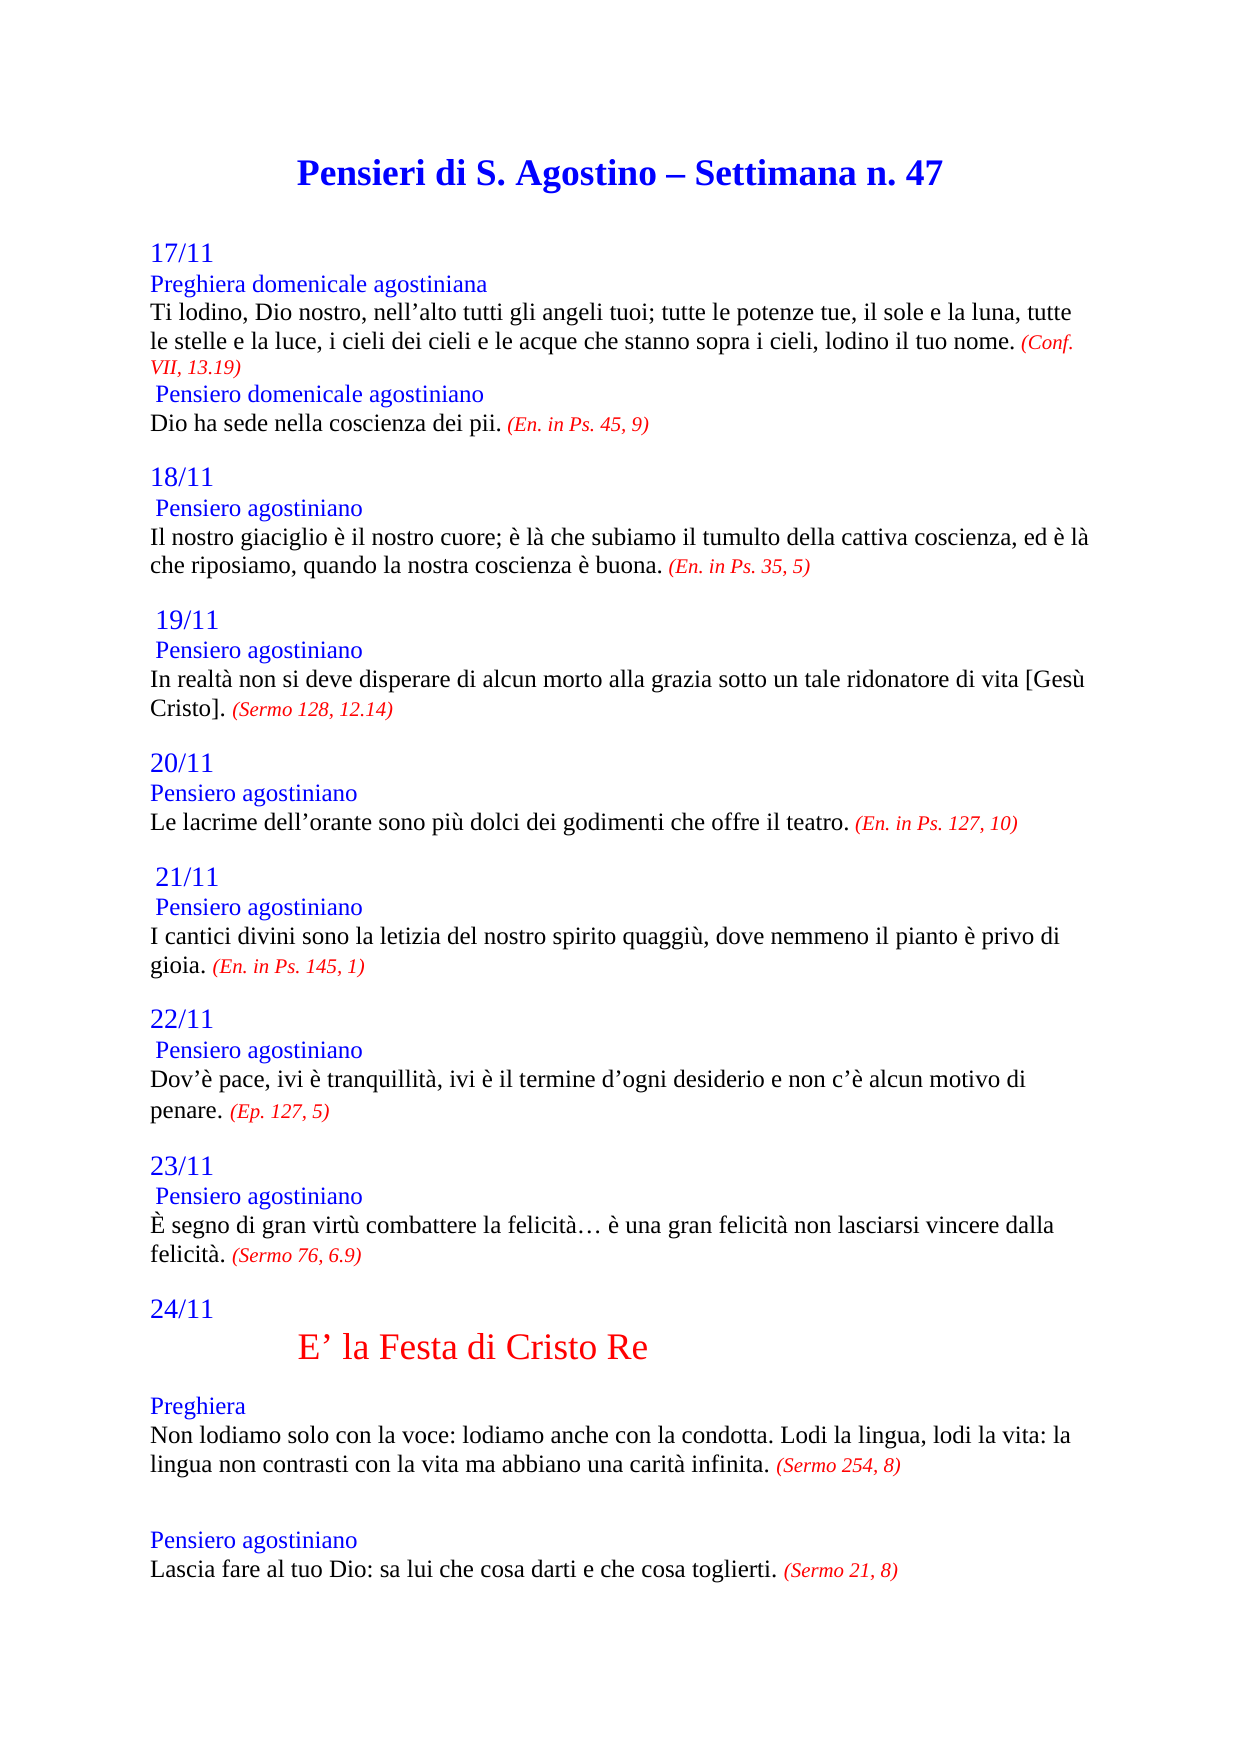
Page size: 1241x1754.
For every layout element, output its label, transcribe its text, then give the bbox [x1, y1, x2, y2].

text Preghiera [150, 1391, 1090, 1420]
text 22/11 [150, 1003, 1090, 1035]
text 20/11 [150, 746, 1090, 778]
text Le lacrime dell’orante sono più dolci dei godimenti che offre il teatro. (En. in Ps. 127, 10) [150, 807, 1090, 836]
text Pensiero agostiniano [150, 493, 1090, 522]
text Pensieri di S. Agostino – Settimana n. 47 [150, 150, 1090, 193]
text 17/11 [150, 236, 1090, 269]
text Pensiero agostiniano [150, 778, 1090, 807]
text 19/11 [150, 603, 1090, 636]
text I cantici divini sono la letizia del nostro spirito quaggiù, dove nemmeno il pianto è privo di gioia. (En. in Ps. 145, 1) [150, 921, 1090, 978]
text Pensiero agostiniano [150, 636, 1090, 664]
text In realtà non si deve disperare di alcun morto alla grazia sotto un tale ridonatore di vita [Gesù Cristo]. (Sermo 128, 12.14) [150, 664, 1090, 722]
text Lascia fare al tuo Dio: sa lui che cosa darti e che cosa toglierti. (Sermo 21, 8) [150, 1554, 1090, 1583]
text Non lodiamo solo con la voce: lodiamo anche con la condotta. Lodi la lingua, lodi la vita: la lingua non contrasti con la vita ma abbiano una carità infinita. (Sermo 254, 8) [150, 1420, 1090, 1477]
text Pensiero agostiniano [150, 1181, 1090, 1210]
text Ti lodino, Dio nostro, nell’alto tutti gli angeli tuoi; tutte le potenze tue, il sole e la luna, tutte le stelle e la luce, i cieli dei cieli e le acque che stanno sopra i cieli, lodino il tuo nome. (Conf. VII, 13.19) [150, 297, 1090, 379]
text Il nostro giaciglio è il nostro cuore; è là che subiamo il tumulto della cattiva coscienza, ed è là che riposiamo, quando la nostra coscienza è buona. (En. in Ps. 35, 5) [150, 522, 1090, 579]
text È segno di gran virtù combattere la felicità… è una gran felicità non lasciarsi vincere dalla felicità. (Sermo 76, 6.9) [150, 1210, 1090, 1268]
text Dio ha sede nella coscienza dei pii. (En. in Ps. 45, 9) [150, 408, 1090, 436]
text 23/11 [150, 1149, 1090, 1181]
text Preghiera domenicale agostiniana [150, 269, 1090, 297]
text Pensiero agostiniano [150, 1035, 1090, 1064]
text Pensiero domenicale agostiniano [150, 379, 1090, 408]
text Dov’è pace, ivi è tranquillità, ivi è il termine d’ogni desiderio e non c’è alcun motivo di penare. (Ep. 127, 5) [150, 1064, 1090, 1125]
text E’ la Festa di Cristo Re [224, 1324, 1090, 1367]
text Pensiero agostiniano [150, 1526, 1090, 1554]
text 18/11 [150, 461, 1090, 493]
text 24/11 [150, 1292, 1090, 1324]
text 21/11 [150, 860, 1090, 892]
text Pensiero agostiniano [150, 892, 1090, 921]
